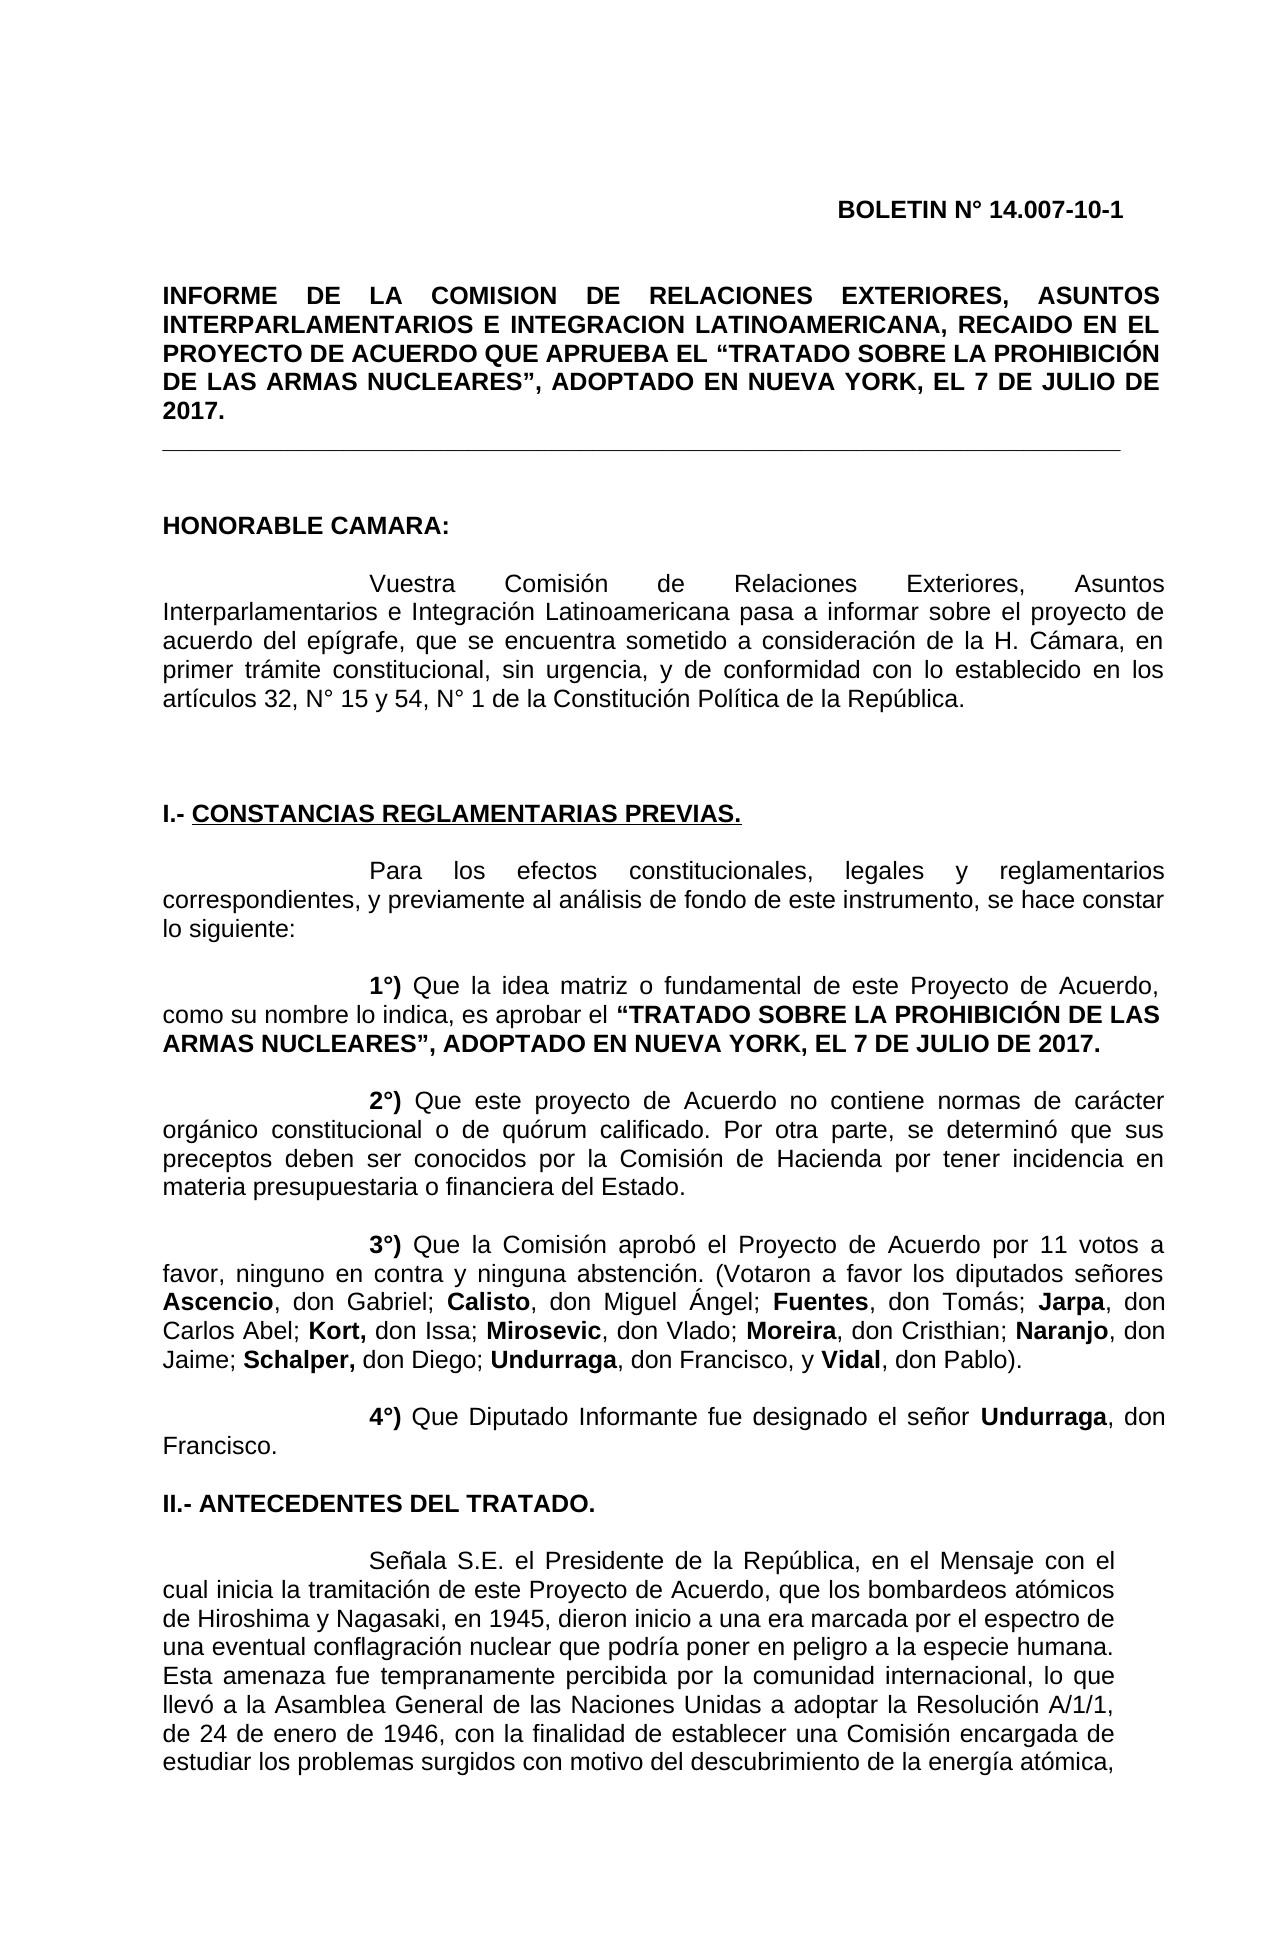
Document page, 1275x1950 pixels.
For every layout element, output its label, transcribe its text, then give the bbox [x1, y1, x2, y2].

text INFORME DE LA COMISION DE RELACIONES EXTERIORES, ASUNTOS INTERPARLAMENTARIOS E INTEGRACION LATINOAMERICANA, RECAIDO EN EL PROYECTO DE ACUERDO QUE APRUEBA EL “TRATADO SOBRE LA PROHIBICIÓN DE LAS ARMAS NUCLEARES”, adoptado en Nueva York, el 7 de julio de 2017. [162, 281, 1160, 425]
list 4°) Que Diputado Informante fue designado el señor Undurraga, don Francisco. [162, 1402, 1166, 1460]
list 2°) Que este proyecto de Acuerdo no contiene normas de carácter orgánico constitucional o de quórum calificado. Por otra parte, se determinó que sus preceptos deben ser conocidos por la Comisión de Hacienda por tener incidencia en materia presupuestaria o financiera del Estado. [162, 1086, 1166, 1201]
list 3°) Que la Comisión aprobó el Proyecto de Acuerdo por 11 votos a favor, ninguno en contra y ninguna abstención. (Votaron a favor los diputados señores Ascencio, don Gabriel; Calisto, don Miguel Ángel; Fuentes, don Tomás; Jarpa, don Carlos Abel; Kort, don Issa; Mirosevic, don Vlado; Moreira, don Cristhian; Naranjo, don Jaime; Schalper, don Diego; Undurraga, don Francisco, y Vidal, don Pablo). [162, 1230, 1166, 1374]
list Para los efectos constitucionales, legales y reglamentarios correspondientes, y previamente al análisis de fondo de este instrumento, se hace constar lo siguiente: [162, 856, 1166, 942]
list BOLETIN N° 14.007-10-1 [762, 195, 1166, 224]
list II.- ANTECEDENTES DEL TRATADO. [162, 1489, 1116, 1517]
text 1°) Que la idea matriz o fundamental de este Proyecto de Acuerdo, como su nombre lo indica, es aprobar el “TRATADO SOBRE LA PROHIBICIÓN DE LAS ARMAS NUCLEARES”, adoptado en Nueva York, el 7 de julio de 2017. [162, 971, 1160, 1057]
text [162, 1546, 1116, 1776]
list HONORABLE CAMARA: [162, 511, 1166, 540]
list _____________________________________________________________________ [162, 425, 1166, 454]
list I.- CONSTANCIAS REGLAMENTARIAS PREVIAS. [162, 799, 1166, 827]
list Vuestra Comisión de Relaciones Exteriores, Asuntos Interparlamentarios e Integración Latinoamericana pasa a informar sobre el proyecto de acuerdo del epígrafe, que se encuentra sometido a consideración de la H. Cámara, en primer trámite constitucional, sin urgencia, y de conformidad con lo establecido en los artículos 32, N° 15 y 54, N° 1 de la Constitución Política de la República. [162, 569, 1166, 712]
